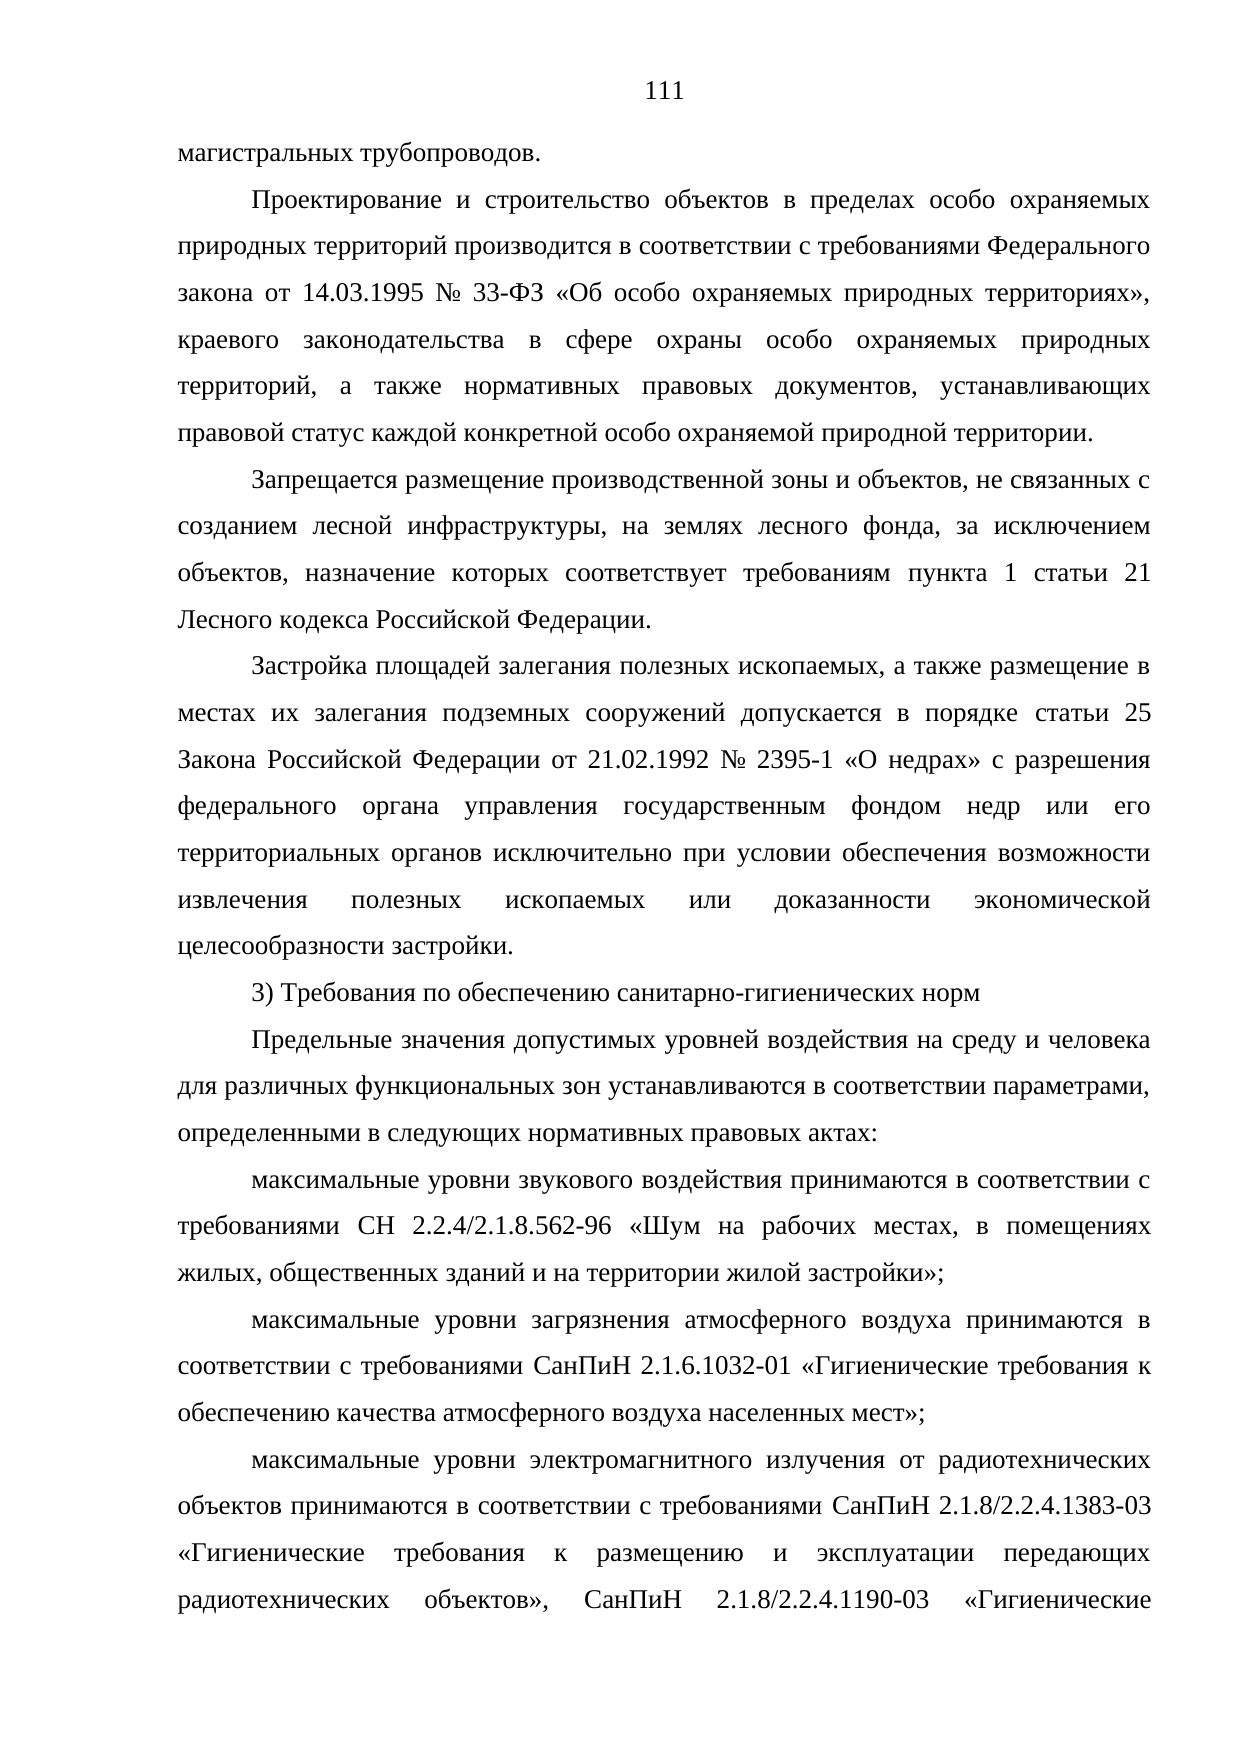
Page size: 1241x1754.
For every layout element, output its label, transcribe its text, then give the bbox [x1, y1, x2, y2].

text максимальные уровни загрязнения атмосферного воздуха принимаются в соответствии с требованиями СанПиН 2.1.6.1032-01 «Гигиенические требования к обеспечению качества атмосферного воздуха населенных мест»; [177, 1303, 1152, 1427]
text Застройка площадей залегания полезных ископаемых, а также размещение в местах их залегания подземных сооружений допускается в порядке статьи 25 Закона Российской Федерации от 21.02.1992 № 2395-1 «О недрах» с разрешения федерального органа управления государственным фондом недр или его территориальных органов исключительно при условии обеспечения возможности извлечения полезных ископаемых или доказанности экономической целесообразности застройки. [177, 649, 1152, 961]
text максимальные уровни звукового воздействия принимаются в соответствии с требованиями СН 2.2.4/2.1.8.562-96 «Шум на рабочих местах, в помещениях жилых, общественных зданий и на территории жилой застройки»; [177, 1163, 1152, 1287]
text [177, 1443, 1152, 1614]
text Запрещается размещение производственной зоны и объектов, не связанных с созданием лесной инфраструктуры, на землях лесного фонда, за исключением объектов, назначение которых соответствует требованиям пункта 1 статьи 21 Лесного кодекса Российской Федерации. [177, 463, 1152, 634]
text Предельные значения допустимых уровней воздействия на среду и человека для различных функциональных зон устанавливаются в соответствии параметрами, определенными в следующих нормативных правовых актах: [177, 1023, 1152, 1147]
text Проектирование и строительство объектов в пределах особо охраняемых природных территорий производится в соответствии с требованиями Федерального закона от 14.03.1995 № 33-ФЗ «Об особо охраняемых природных территориях», краевого законодательства в сфере охраны особо охраняемых природных территорий, а также нормативных правовых документов, устанавливающих правовой статус каждой конкретной особо охраняемой природной территории. [177, 183, 1152, 447]
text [177, 136, 1152, 167]
text 3) Требования по обеспечению санитарно-гигиенических норм [177, 976, 1152, 1007]
